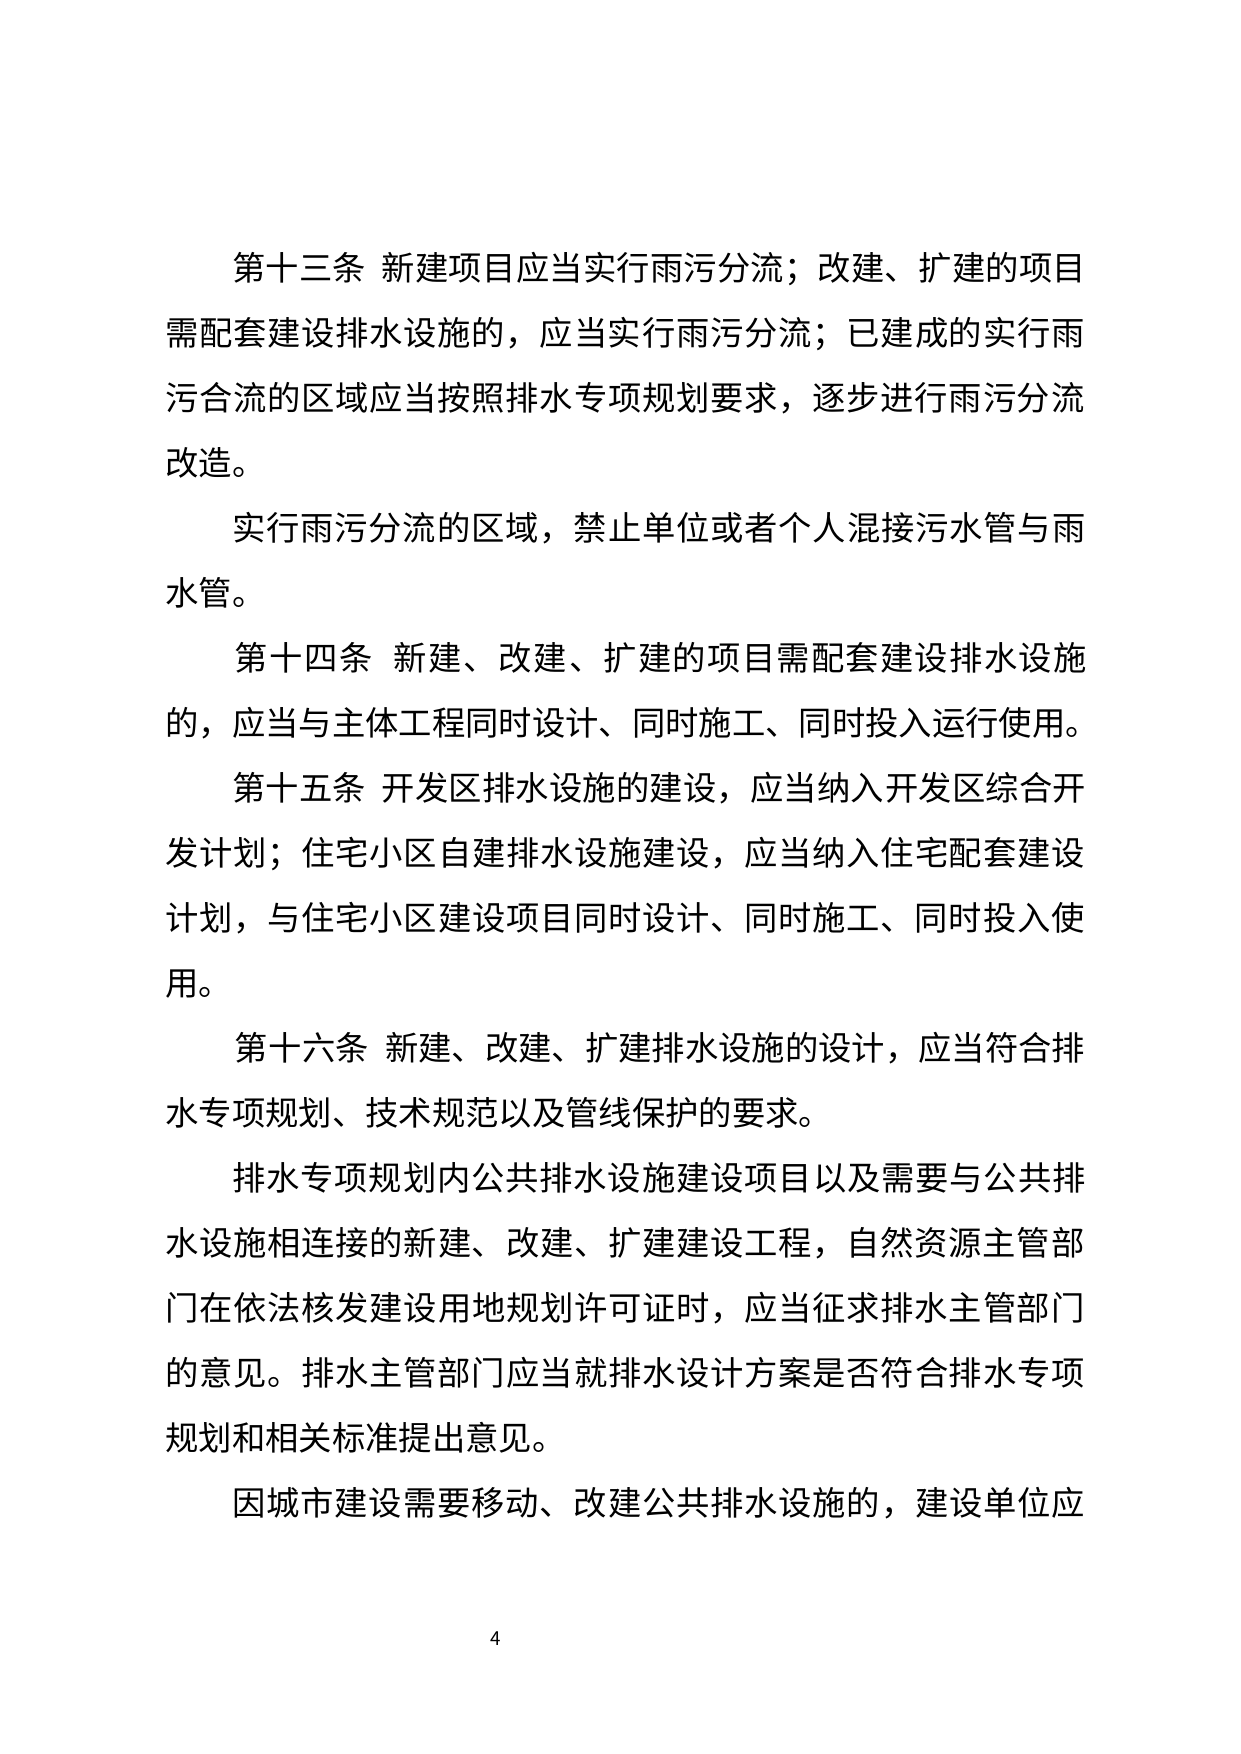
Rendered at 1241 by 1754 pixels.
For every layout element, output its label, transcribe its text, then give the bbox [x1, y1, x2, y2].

text 第十三条 新建项目应当实行雨污分流；改建、扩建的项目需配套建设排水设施的，应当实行雨污分流；已建成的实行雨污合流的区域应当按照排水专项规划要求，逐步进行雨污分流改造。 [165, 233, 1087, 493]
text 第十四条 新建、改建、扩建的项目需配套建设排水设施的，应当与主体工程同时设计、同时施工、同时投入运行使用。 [165, 623, 1087, 753]
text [165, 1468, 1087, 1533]
text 第十五条 开发区排水设施的建设，应当纳入开发区综合开发计划；住宅小区自建排水设施建设，应当纳入住宅配套建设计划，与住宅小区建设项目同时设计、同时施工、同时投入使用。 [165, 753, 1087, 1013]
text 排水专项规划内公共排水设施建设项目以及需要与公共排水设施相连接的新建、改建、扩建建设工程，自然资源主管部门在依法核发建设用地规划许可证时，应当征求排水主管部门的意见。排水主管部门应当就排水设计方案是否符合排水专项规划和相关标准提出意见。 [165, 1143, 1087, 1468]
text 实行雨污分流的区域，禁止单位或者个人混接污水管与雨水管。 [165, 493, 1087, 623]
text 第十六条 新建、改建、扩建排水设施的设计，应当符合排水专项规划、技术规范以及管线保护的要求。 [165, 1013, 1087, 1143]
